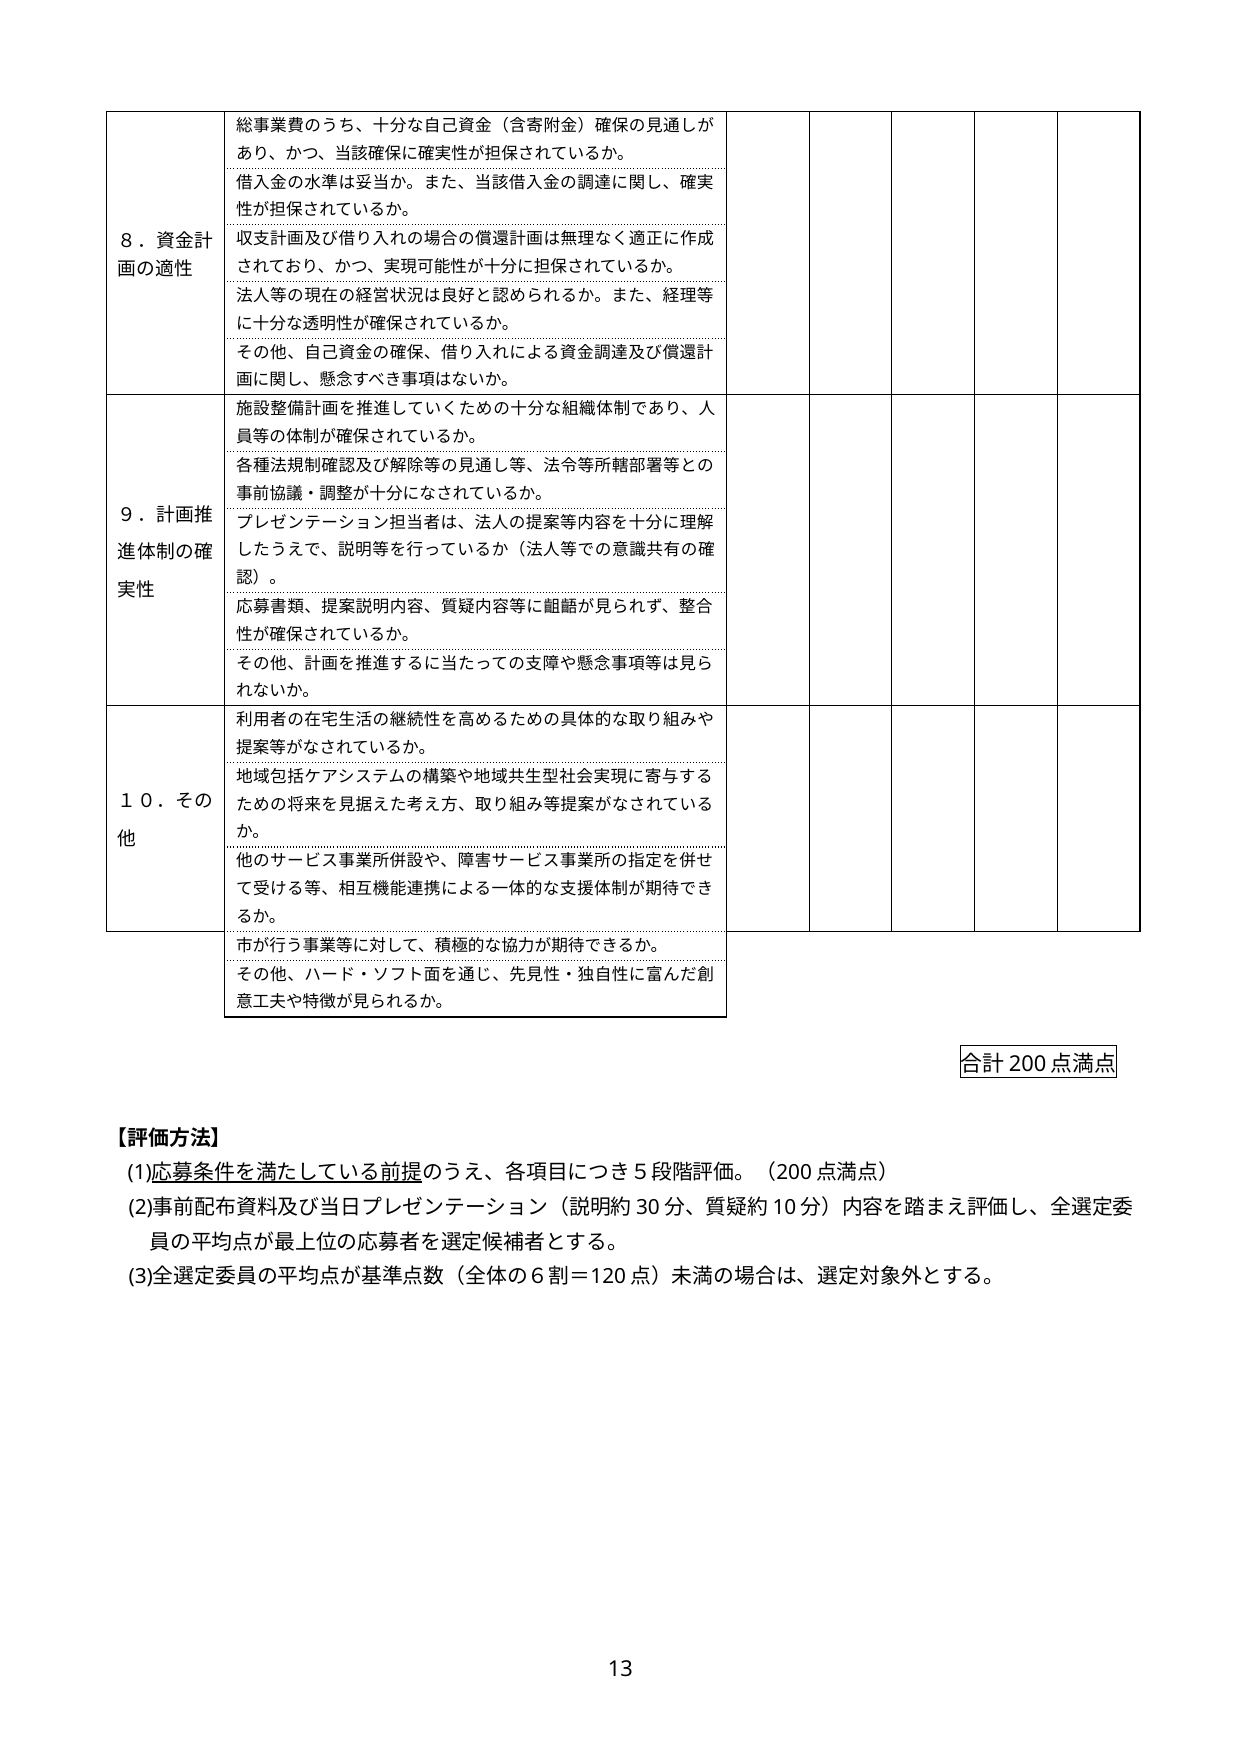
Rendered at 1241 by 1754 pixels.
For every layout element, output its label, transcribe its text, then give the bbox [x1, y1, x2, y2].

text 【評価方法】 [106, 1118, 1134, 1155]
table_cell [1058, 112, 1139, 394]
table_cell その他、計画を推進するに当たっての支障や懸念事項等は見られないか。 [225, 649, 726, 705]
table_cell 利用者の在宅生活の継続性を高めるための具体的な取り組みや提案等がなされているか。 [225, 706, 726, 762]
table_cell 地域包括ケアシステムの構築や地域共生型社会実現に寄与するための将来を見据えた考え方、取り組み等提案がなされているか。 [225, 762, 726, 846]
table_cell 他のサービス事業所併設や、障害サービス事業所の指定を併せて受ける等、相互機能連携による一体的な支援体制が期待できるか。 [225, 846, 726, 931]
table_cell １０．その他 [107, 706, 224, 931]
table_cell [727, 112, 809, 394]
table_cell ９．計画推進体制の確実性 [107, 395, 224, 705]
table_cell [892, 706, 974, 931]
table_cell [810, 112, 891, 394]
table_cell [1058, 395, 1139, 705]
table_cell [975, 395, 1057, 705]
table_cell 総事業費のうち、十分な自己資金（含寄附金）確保の見通しがあり、かつ、当該確保に確実性が担保されているか。 [225, 112, 726, 168]
table_cell [975, 706, 1057, 931]
text (3)全選定委員の平均点が基準点数（全体の６割＝120点）未満の場合は、選定対象外とする。 [128, 1260, 1134, 1290]
table_cell [892, 395, 974, 705]
table_cell [727, 395, 809, 705]
table_cell [810, 706, 891, 931]
table_cell 収支計画及び借り入れの場合の償還計画は無理なく適正に作成されており、かつ、実現可能性が十分に担保されているか。 [225, 224, 726, 281]
text (2)事前配布資料及び当日プレゼンテーション（説明約30分、質疑約10分）内容を踏まえ評価し、全選定委員の平均点が最上位の応募者を選定候補者とする。 [128, 1190, 1134, 1255]
table_cell 応募書類、提案説明内容、質疑内容等に齟齬が見られず、整合性が確保されているか。 [225, 592, 726, 649]
table_cell [810, 395, 891, 705]
table_cell 各種法規制確認及び解除等の見通し等、法令等所轄部署等との事前協議・調整が十分になされているか。 [225, 451, 726, 508]
table_cell 借入金の水準は妥当か。また、当該借入金の調達に関し、確実性が担保されているか。 [225, 168, 726, 224]
table_cell 法人等の現在の経営状況は良好と認められるか。また、経理等に十分な透明性が確保されているか。 [225, 281, 726, 338]
table_cell その他、ハード・ソフト面を通じ、先見性・独自性に富んだ創意工夫や特徴が見られるか。 [225, 960, 726, 1016]
table_cell [892, 112, 974, 394]
table_cell 施設整備計画を推進していくための十分な組織体制であり、人員等の体制が確保されているか。 [225, 395, 726, 451]
table_cell [1058, 706, 1139, 931]
table_cell プレゼンテーション担当者は、法人の提案等内容を十分に理解したうえで、説明等を行っているか（法人等での意識共有の確認）。 [225, 508, 726, 592]
table_cell ８．資金計画の適性 [107, 112, 224, 394]
text (1)応募条件を満たしている前提のうえ、各項目につき５段階評価。（200点満点） [106, 1155, 1134, 1186]
table_cell [975, 112, 1057, 394]
table_cell その他、自己資金の確保、借り入れによる資金調達及び償還計画に関し、懸念すべき事項はないか。 [225, 338, 726, 394]
text 合計200点満点 [106, 1043, 1134, 1080]
table_cell [727, 706, 809, 931]
table_cell 市が行う事業等に対して、積極的な協力が期待できるか。 [225, 931, 726, 960]
